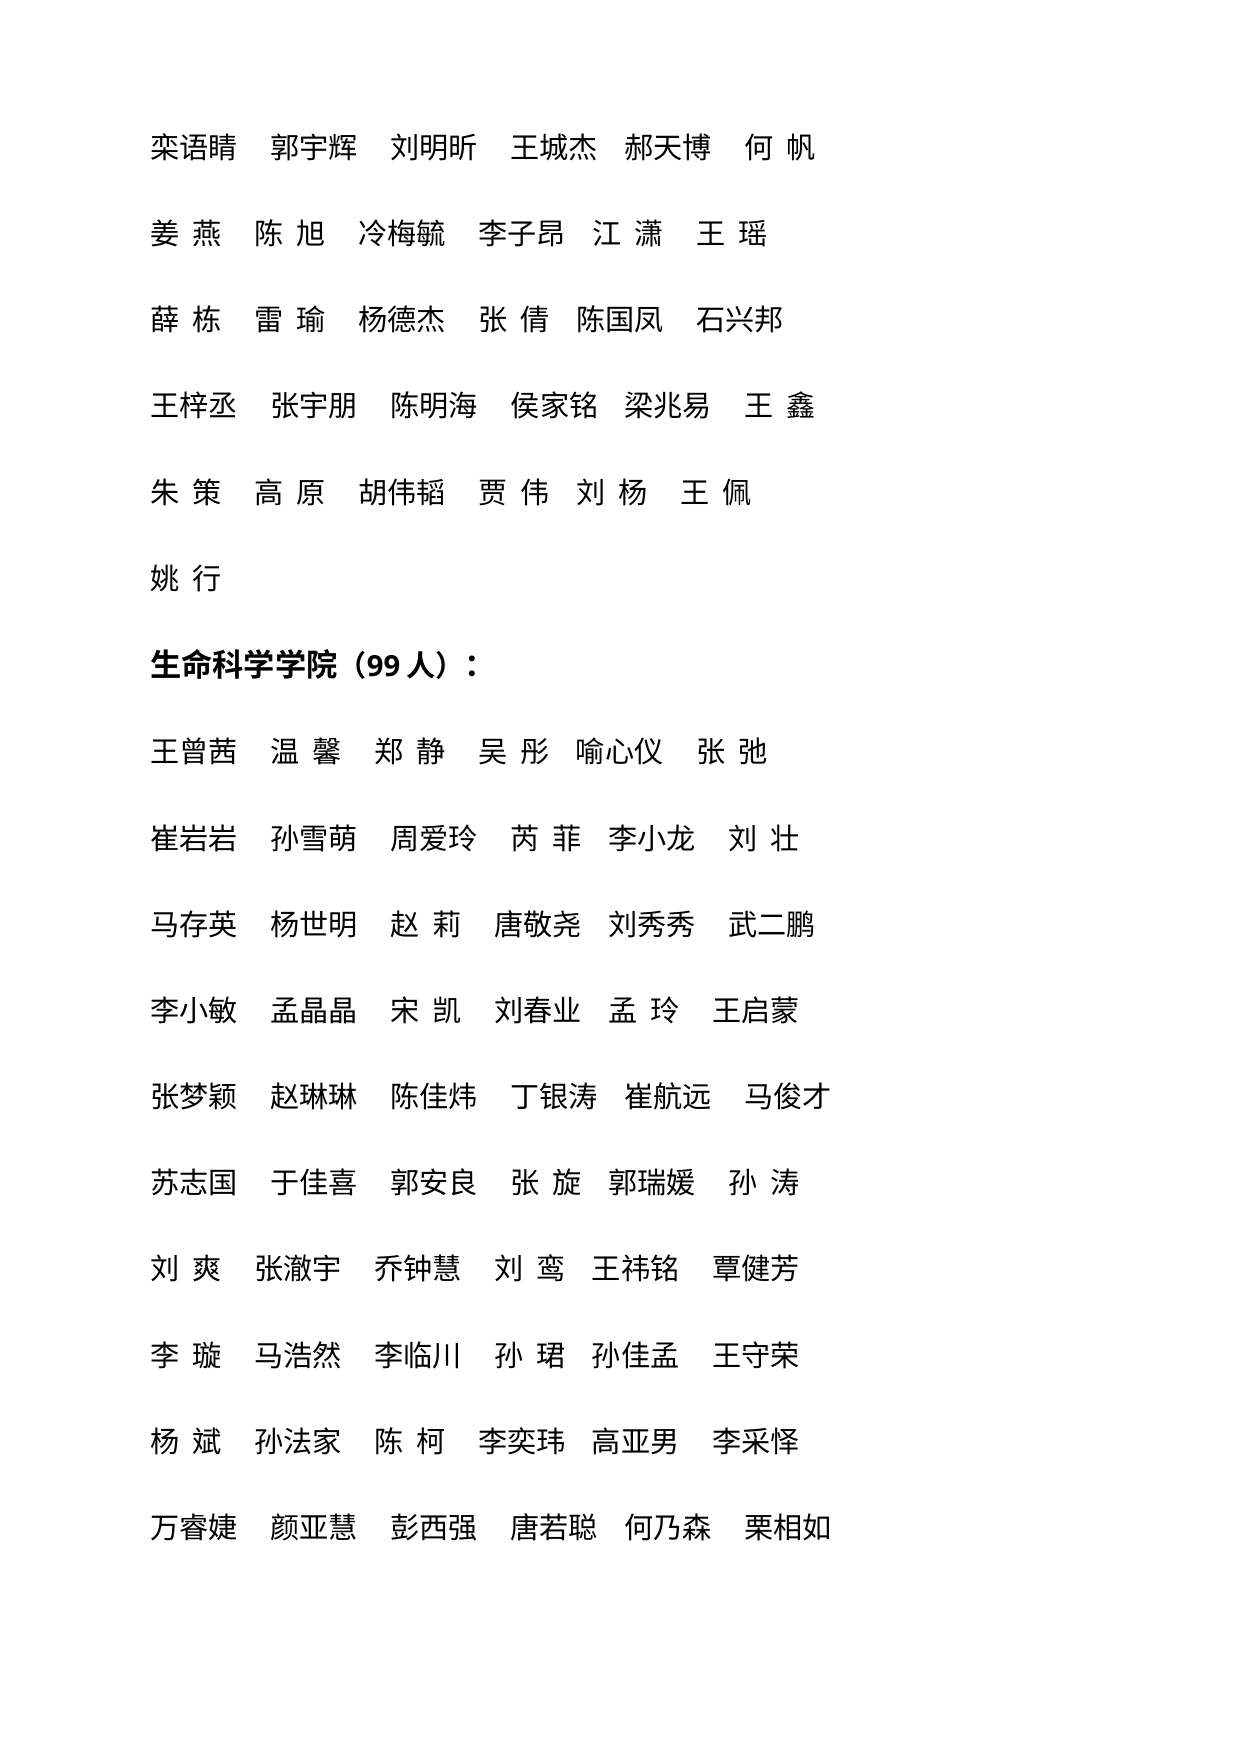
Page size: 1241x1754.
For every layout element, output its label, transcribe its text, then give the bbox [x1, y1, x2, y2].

text 马存英 杨世明 赵 莉 唐敬尧 刘秀秀 武二鹏 [150, 890, 1090, 955]
text 姜 燕 陈 旭 冷梅毓 李子昂 江 潇 王 瑶 [150, 199, 1090, 264]
text 生命科学学院（99人）： [150, 630, 1090, 695]
text 姚 行 [150, 544, 1090, 609]
text 李小敏 孟晶晶 宋 凯 刘春业 孟 玲 王启蒙 [150, 976, 1090, 1041]
text 朱 策 高 原 胡伟韬 贾 伟 刘 杨 王 佩 [150, 458, 1090, 523]
text 栾语睛 郭宇辉 刘明昕 王城杰 郝天博 何 帆 [150, 113, 1090, 178]
text 万睿婕 颜亚慧 彭西强 唐若聪 何乃森 栗相如 [150, 1493, 1090, 1558]
text 王曾茜 温 馨 郑 静 吴 彤 喻心仪 张 弛 [150, 718, 1090, 783]
text 王梓丞 张宇朋 陈明海 侯家铭 梁兆易 王 鑫 [150, 372, 1090, 437]
text 李 璇 马浩然 李临川 孙 珺 孙佳孟 王守荣 [150, 1321, 1090, 1386]
text 张梦颖 赵琳琳 陈佳炜 丁银涛 崔航远 马俊才 [150, 1062, 1090, 1127]
text 苏志国 于佳喜 郭安良 张 旋 郭瑞媛 孙 涛 [150, 1148, 1090, 1213]
text 杨 斌 孙法家 陈 柯 李奕玮 高亚男 李采怿 [150, 1407, 1090, 1472]
text 刘 爽 张澈宇 乔钟慧 刘 鸾 王祎铭 覃健芳 [150, 1234, 1090, 1299]
text 崔岩岩 孙雪萌 周爱玲 芮 菲 李小龙 刘 壮 [150, 804, 1090, 869]
text 薛 栋 雷 瑜 杨德杰 张 倩 陈国凤 石兴邦 [150, 286, 1090, 351]
